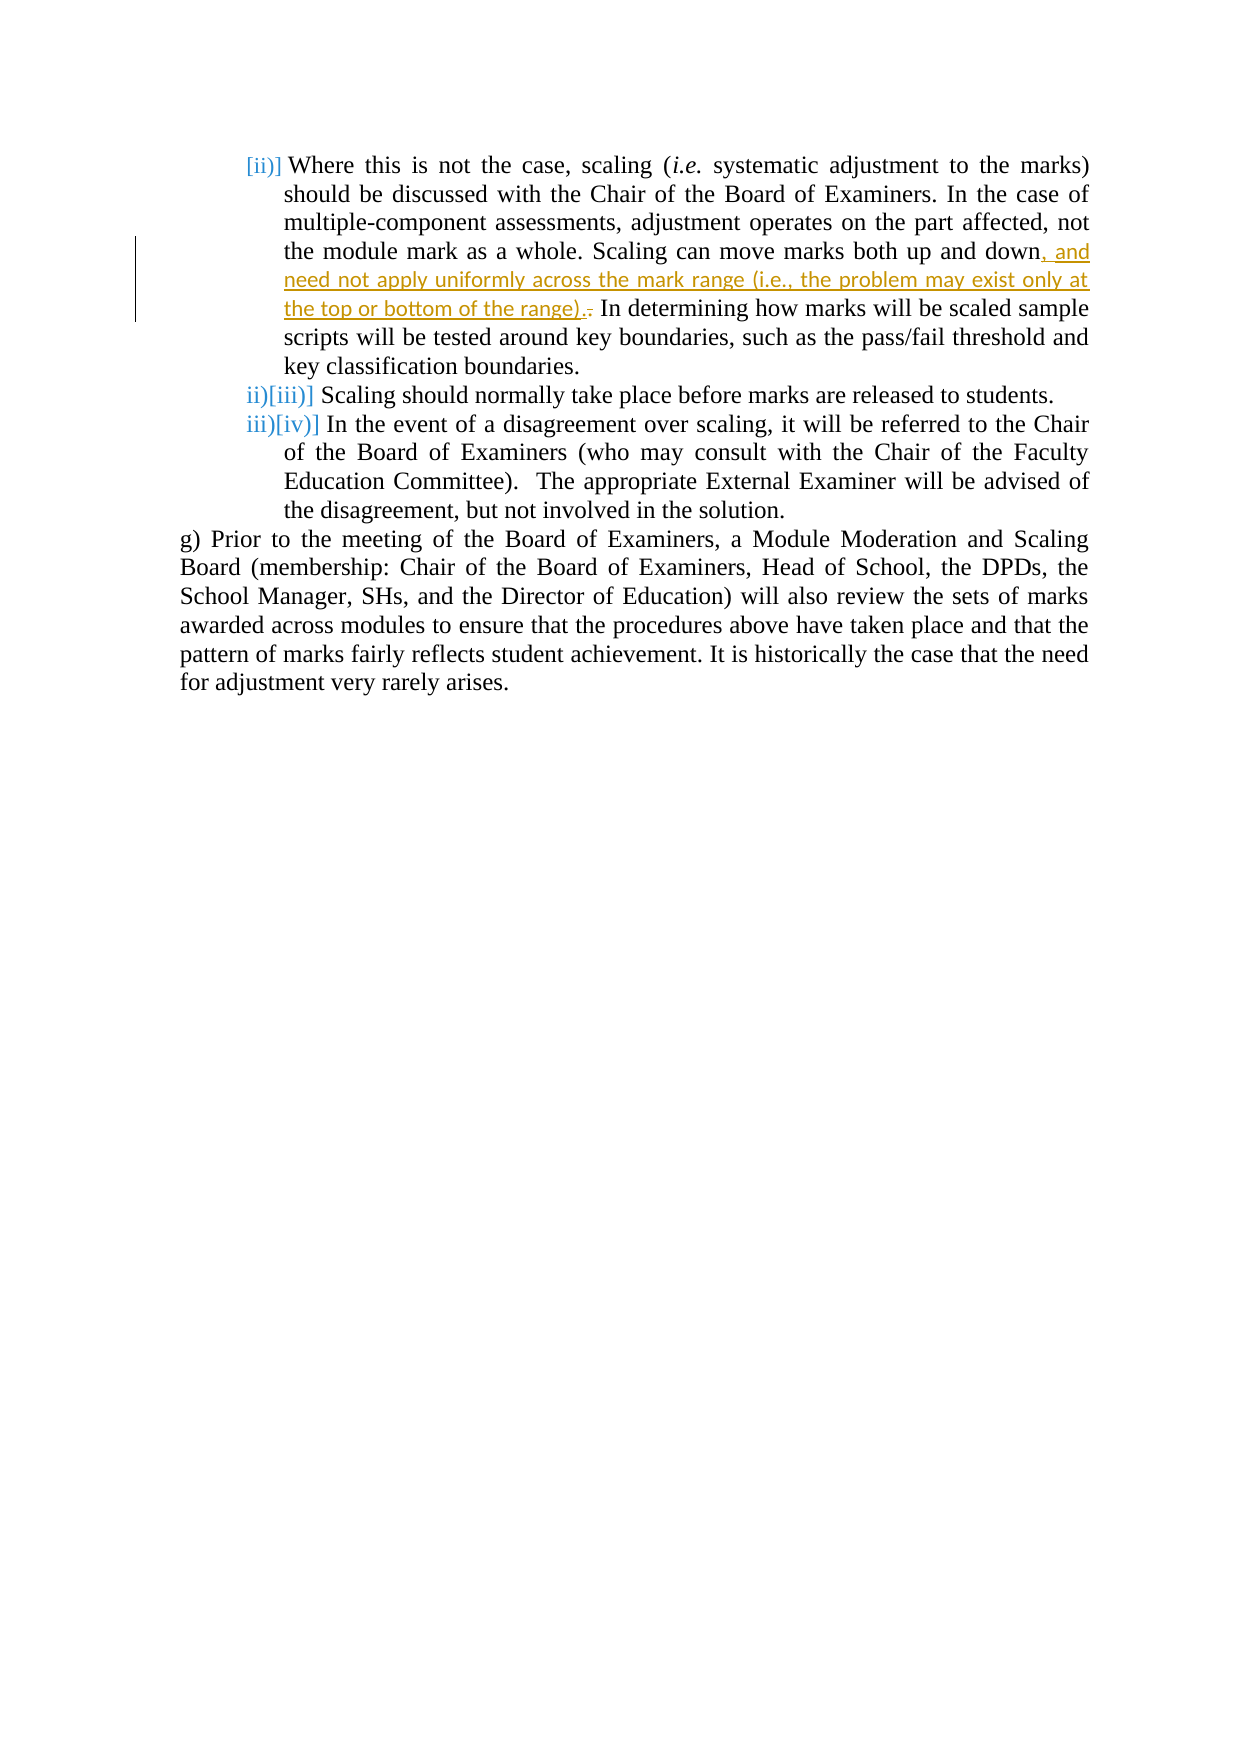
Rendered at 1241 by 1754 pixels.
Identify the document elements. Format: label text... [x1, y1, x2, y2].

text g) Prior to the meeting of the Board of Examiners, a Module Moderation and Scaling Board (membership: Chair of the Board of Examiners, Head of School, the DPDs, the School Manager, SHs, and the Director of Education) will also review the sets of marks awarded across modules to ensure that the procedures above have taken place and that the pattern of marks fairly reflects student achievement. It is historically the case that the need for adjustment very rarely arises. [179, 524, 1090, 696]
list Scaling should normally take place before marks are released to students. [246, 380, 1090, 409]
list Where this is not the case, scaling (i.e. systematic adjustment to the marks) should be discussed with the Chair of the Board of Examiners. In the case of multiple-component assessments, adjustment operates on the part affected, not the module mark as a whole. Scaling can move marks both up and down In determining how marks will be scaled sample scripts will be tested around key boundaries, such as the pass/fail threshold and key classification boundaries. [246, 150, 1090, 380]
list In the event of a disagreement over scaling, it will be referred to the Chair of the Board of Examiners (who may consult with the Chair of the Faculty Education Committee). The appropriate External Examiner will be advised of the disagreement, but not involved in the solution. [246, 409, 1090, 524]
